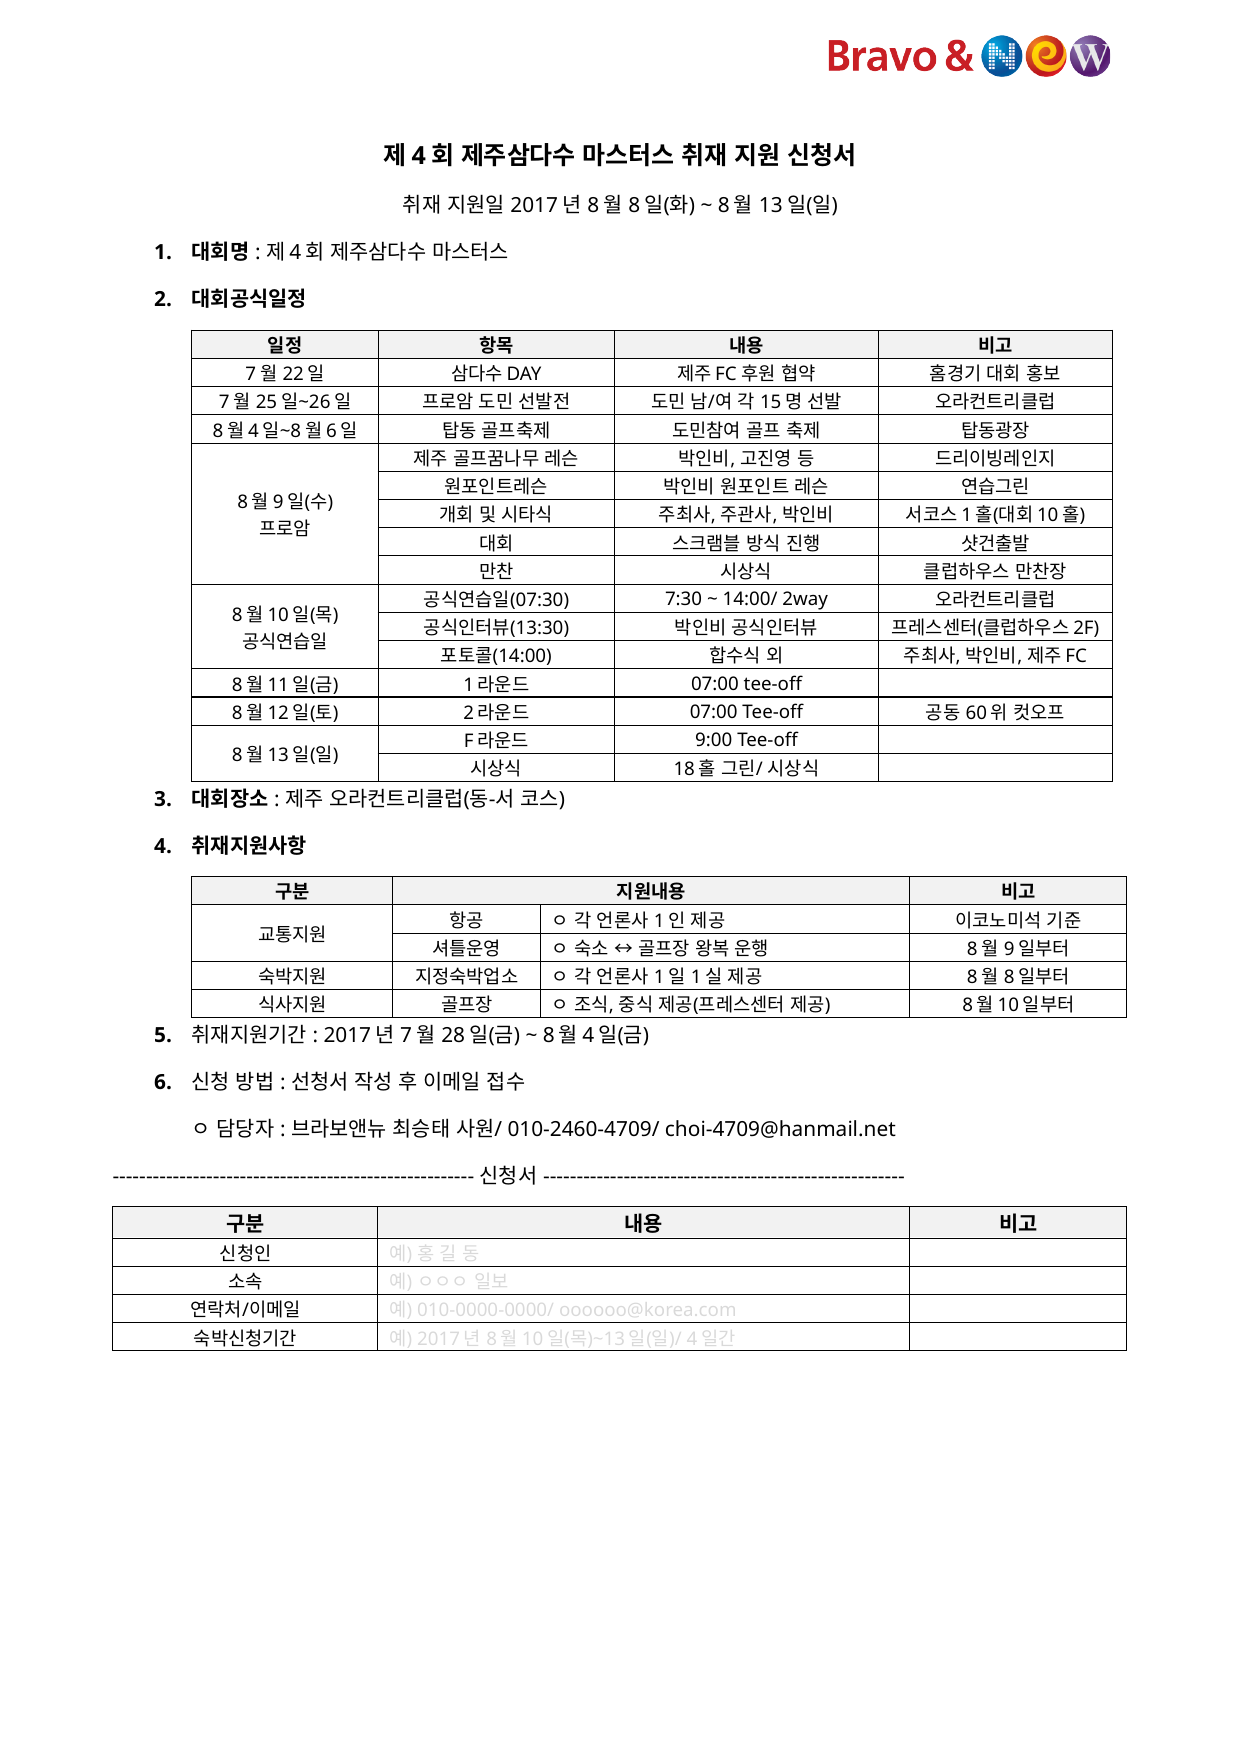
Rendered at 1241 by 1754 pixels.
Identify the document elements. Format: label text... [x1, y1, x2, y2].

table_cell 제주 골프꿈나무 레슨 [379, 444, 614, 471]
table_cell ㅇ 숙소 ↔ 골프장 왕복 운행 [541, 934, 909, 961]
picture [828, 35, 1111, 77]
table_cell 7월 25일~26일 [192, 387, 378, 414]
table_cell [910, 1239, 1126, 1266]
table_cell 탑동광장 [879, 415, 1112, 442]
table_cell 스크램블 방식 진행 [615, 528, 878, 555]
table_cell 공동 60위 컷오프 [879, 698, 1112, 725]
table_cell 숙박신청기간 [113, 1323, 377, 1350]
table_cell 9:00 Tee-off [615, 726, 878, 753]
table_cell 오라컨트리클럽 [879, 585, 1112, 612]
table_cell 시상식 [379, 754, 614, 781]
table_cell [879, 754, 1112, 781]
table_cell 원포인트레슨 [379, 472, 614, 499]
table_cell 7:30 ~ 14:00/ 2way [615, 585, 878, 612]
table_cell 1라운드 [379, 669, 614, 696]
table_cell 도민참여 골프 축제 [615, 415, 878, 442]
table_cell 신청인 [113, 1239, 377, 1266]
table_cell 프로암 도민 선발전 [379, 387, 614, 414]
table_cell 개회 및 시타식 [379, 500, 614, 527]
list ㅇ 담당자 : 브라보앤뉴 최승태 사원/ 010-2460-4709/ choi-4709@hanmail.net [191, 1112, 1128, 1143]
table_cell 프레스센터(클럽하우스2F) [879, 613, 1112, 640]
table_header 구분 [192, 877, 392, 904]
table_cell [910, 1323, 1126, 1350]
table_cell 시상식 [615, 556, 878, 583]
table_header 비고 [910, 877, 1126, 904]
table_cell 8월 8일부터 [910, 962, 1126, 989]
table_cell [879, 726, 1112, 753]
table_cell 07:00 Tee-off [615, 698, 878, 725]
list 대회공식일정 [154, 282, 1128, 313]
table_cell 삼다수DAY [379, 359, 614, 386]
table_cell 공식인터뷰(13:30) [379, 613, 614, 640]
table_cell 대회 [379, 528, 614, 555]
table_cell 셔틀운영 [393, 934, 540, 961]
table_cell [879, 669, 1112, 696]
table_cell 주최사, 박인비, 제주FC [879, 641, 1112, 668]
table_cell 박인비 원포인트 레슨 [615, 472, 878, 499]
table_cell 교통지원 [192, 905, 392, 961]
text ------------------------------------------------------ 신청서 ------------------------------------------------------ [112, 1159, 1128, 1189]
table_header 항목 [379, 331, 614, 358]
table_cell 서코스1홀(대회10홀) [879, 500, 1112, 527]
table_header 비고 [879, 331, 1112, 358]
table_cell 숙박지원 [192, 962, 392, 989]
table_cell 소속 [113, 1267, 377, 1294]
list 취재지원사항 [154, 829, 1128, 859]
table_header 일정 [192, 331, 378, 358]
table_cell ㅇ 각 언론사 1일 1실 제공 [541, 962, 909, 989]
table_cell 07:00 tee-off [615, 669, 878, 696]
table_cell 드리이빙레인지 [879, 444, 1112, 471]
table_cell 식사지원 [192, 990, 392, 1017]
table_cell 탑동 골프축제 [379, 415, 614, 442]
table_header 내용 [615, 331, 878, 358]
table_cell 7월 22일 [192, 359, 378, 386]
table_cell 샷건출발 [879, 528, 1112, 555]
table_cell 예) 2017년 8월10일(목)~13일(일)/ 4일간 [378, 1323, 909, 1350]
text 취재 지원일 2017년 8월 8일(화) ~ 8월 13일(일) [112, 188, 1128, 219]
table_cell 항공 [393, 905, 540, 933]
table_cell [910, 1295, 1126, 1322]
table_cell 18홀 그린/ 시상식 [615, 754, 878, 781]
table_cell 8월10일(목) 공식연습일 [192, 585, 378, 668]
table_cell 예) ㅇㅇㅇ 일보 [378, 1267, 909, 1294]
table_cell 예) 홍 길 동 [378, 1239, 909, 1266]
table_cell 합수식 외 [615, 641, 878, 668]
table_header 구분 [113, 1207, 377, 1237]
table_cell 박인비 공식인터뷰 [615, 613, 878, 640]
table_cell 도민 남/여 각 15명 선발 [615, 387, 878, 414]
table_cell 8월12일(토) [192, 698, 378, 725]
table_cell 8월13일(일) [192, 726, 378, 781]
table_header 비고 [910, 1207, 1126, 1237]
table_cell 만찬 [379, 556, 614, 583]
list 신청 방법 : 선청서 작성 후 이메일 접수 [154, 1065, 1128, 1096]
list 대회명 : 제4회 제주삼다수 마스터스 [154, 236, 1128, 266]
list 대회장소 : 제주 오라컨트리클럽(동-서 코스) [154, 782, 1128, 812]
table_cell [910, 1267, 1126, 1294]
table_cell 주최사, 주관사, 박인비 [615, 500, 878, 527]
table_cell 박인비, 고진영 등 [615, 444, 878, 471]
table_cell ㅇ 조식, 중식 제공(프레스센터 제공) [541, 990, 909, 1017]
text 제4회 제주삼다수 마스터스 취재 지원 신청서 [112, 136, 1128, 172]
table_cell 이코노미석 기준 [910, 905, 1126, 933]
table_cell 8월10일부터 [910, 990, 1126, 1017]
table_cell 예) 010-0000-0000/ oooooo@korea.com [378, 1295, 909, 1322]
table_cell F라운드 [379, 726, 614, 753]
table_cell 지정숙박업소 [393, 962, 540, 989]
table_cell 8월4일~8월6일 [192, 415, 378, 442]
table_cell 제주FC 후원 협약 [615, 359, 878, 386]
table_cell 8월11일(금) [192, 669, 378, 696]
table_cell 공식연습일(07:30) [379, 585, 614, 612]
table_cell 8월9일(수) 프로암 [192, 444, 378, 583]
table_header 지원내용 [393, 877, 909, 904]
table_cell ㅇ 각 언론사 1인 제공 [541, 905, 909, 933]
table_cell 8월 9일부터 [910, 934, 1126, 961]
list 취재지원기간 : 2017년 7월 28일(금) ~ 8월4일(금) [154, 1018, 1128, 1049]
table_header 내용 [378, 1207, 909, 1237]
table_cell 포토콜(14:00) [379, 641, 614, 668]
table_cell 2라운드 [379, 698, 614, 725]
table_cell 골프장 [393, 990, 540, 1017]
table_cell 연습그린 [879, 472, 1112, 499]
table_cell 연락처/이메일 [113, 1295, 377, 1322]
table_cell 오라컨트리클럽 [879, 387, 1112, 414]
table_cell 클럽하우스 만찬장 [879, 556, 1112, 583]
table_cell 홈경기 대회 홍보 [879, 359, 1112, 386]
